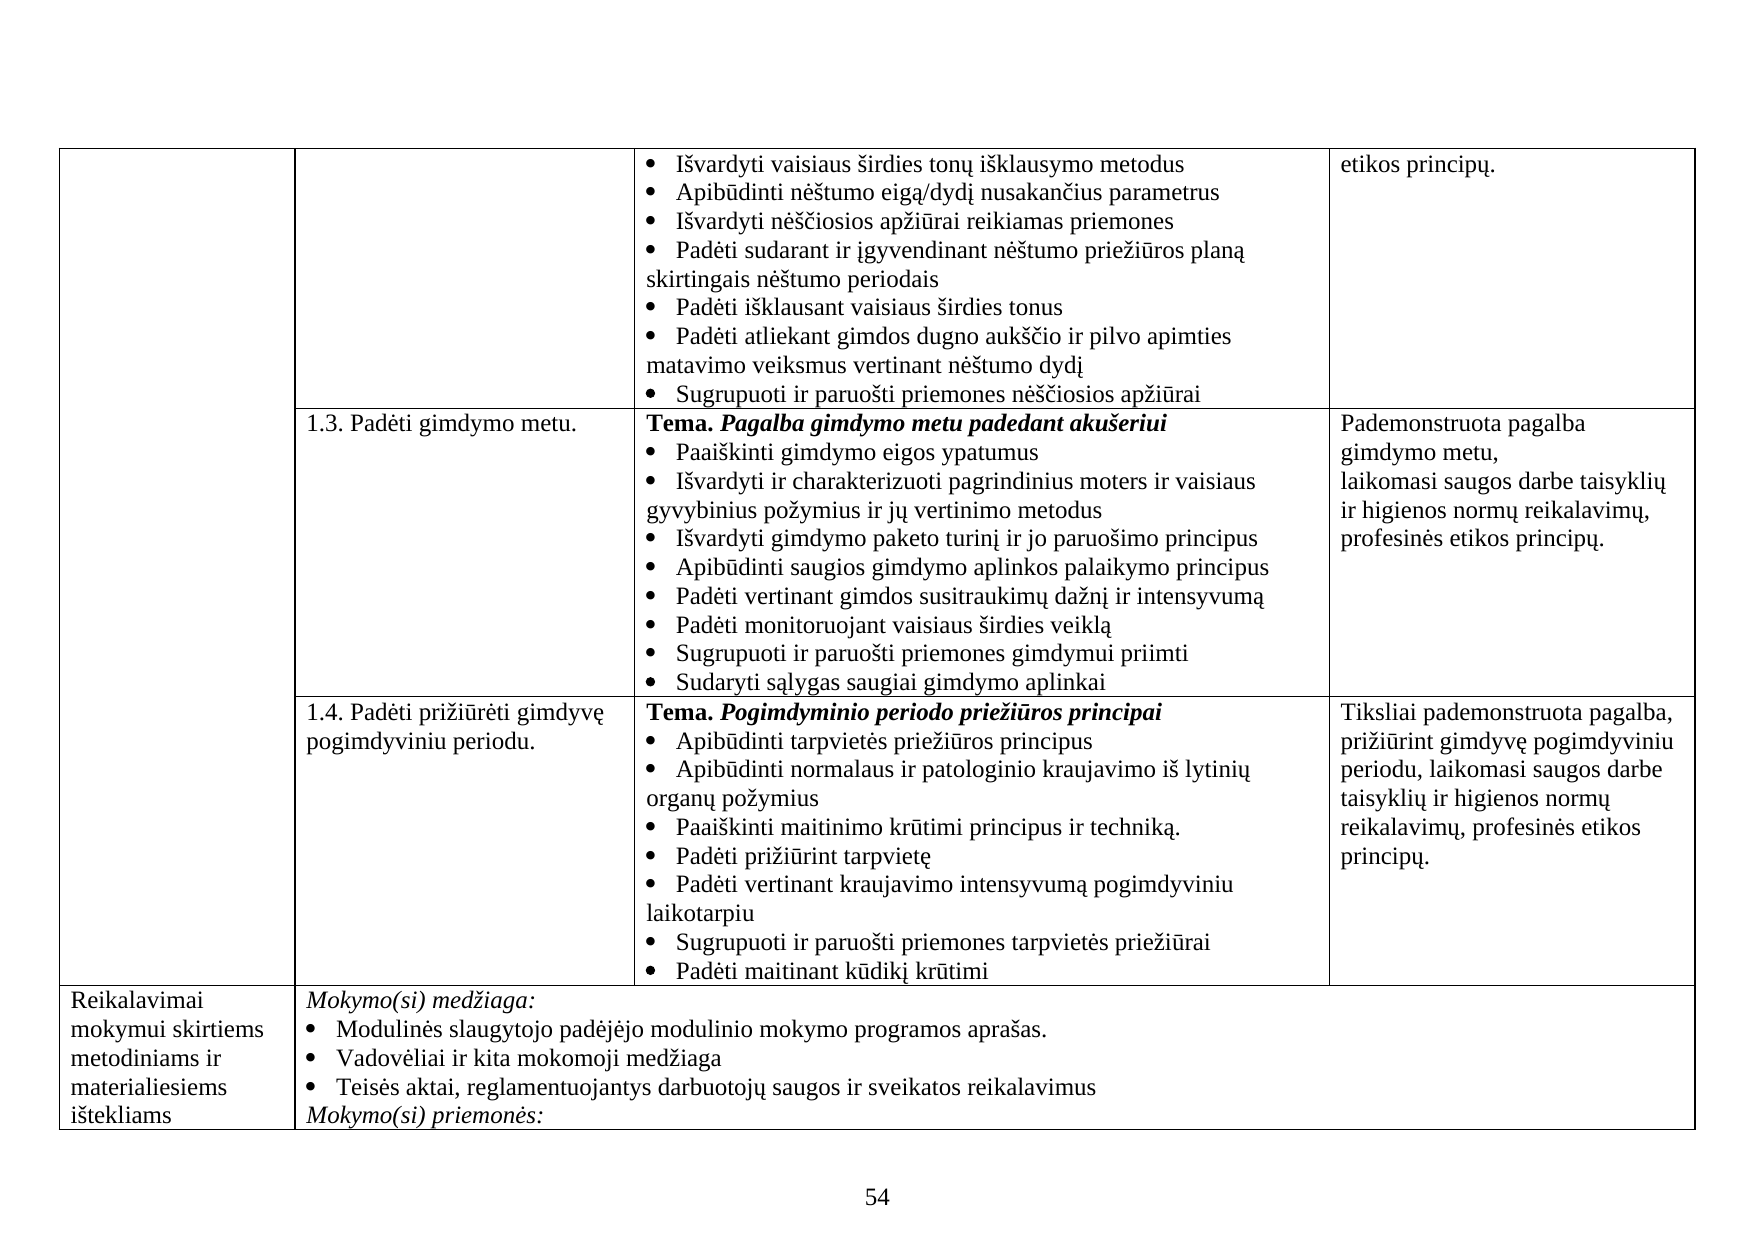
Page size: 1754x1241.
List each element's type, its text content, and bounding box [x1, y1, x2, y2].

table_cell Tiksliai pademonstruota pagalba, prižiūrint gimdyvę pogimdyviniu periodu, laikomasi saugos darbe taisyklių ir higienos normų reikalavimų, profesinės etikos principų. [1330, 697, 1694, 984]
table_cell 1.3. Padėti gimdymo metu. [296, 409, 634, 696]
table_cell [296, 986, 1694, 1129]
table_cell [635, 149, 1329, 407]
table_cell Tema. Pagalba gimdymo metu padedant akušeriui Paaiškinti gimdymo eigos ypatumus Išvardyti ir charakterizuoti pagrindinius moters ir vaisiaus gyvybinius požymius ir jų vertinimo metodus Išvardyti gimdymo paketo turinį ir jo paruošimo principus Apibūdinti saugios gimdymo aplinkos palaikymo principus Padėti vertinant gimdos susitraukimų dažnį ir intensyvumą Padėti monitoruojant vaisiaus širdies veiklą Sugrupuoti ir paruošti priemones gimdymui priimti Sudaryti sąlygas saugiai gimdymo aplinkai [635, 409, 1329, 696]
table_cell Tema. Pogimdyminio periodo priežiūros principai Apibūdinti tarpvietės priežiūros principus Apibūdinti normalaus ir patologinio kraujavimo iš lytinių organų požymius Paaiškinti maitinimo krūtimi principus ir techniką. Padėti prižiūrint tarpvietę Padėti vertinant kraujavimo intensyvumą pogimdyviniu laikotarpiu Sugrupuoti ir paruošti priemones tarpvietės priežiūrai Padėti maitinant kūdikį krūtimi [635, 697, 1329, 984]
table_cell 1.4. Padėti prižiūrėti gimdyvę pogimdyviniu periodu. [296, 697, 634, 984]
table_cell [296, 149, 634, 407]
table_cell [60, 986, 294, 1129]
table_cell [1330, 149, 1694, 407]
table_cell Pademonstruota pagalba gimdymo metu, laikomasi saugos darbe taisyklių ir higienos normų reikalavimų, profesinės etikos principų. [1330, 409, 1694, 696]
